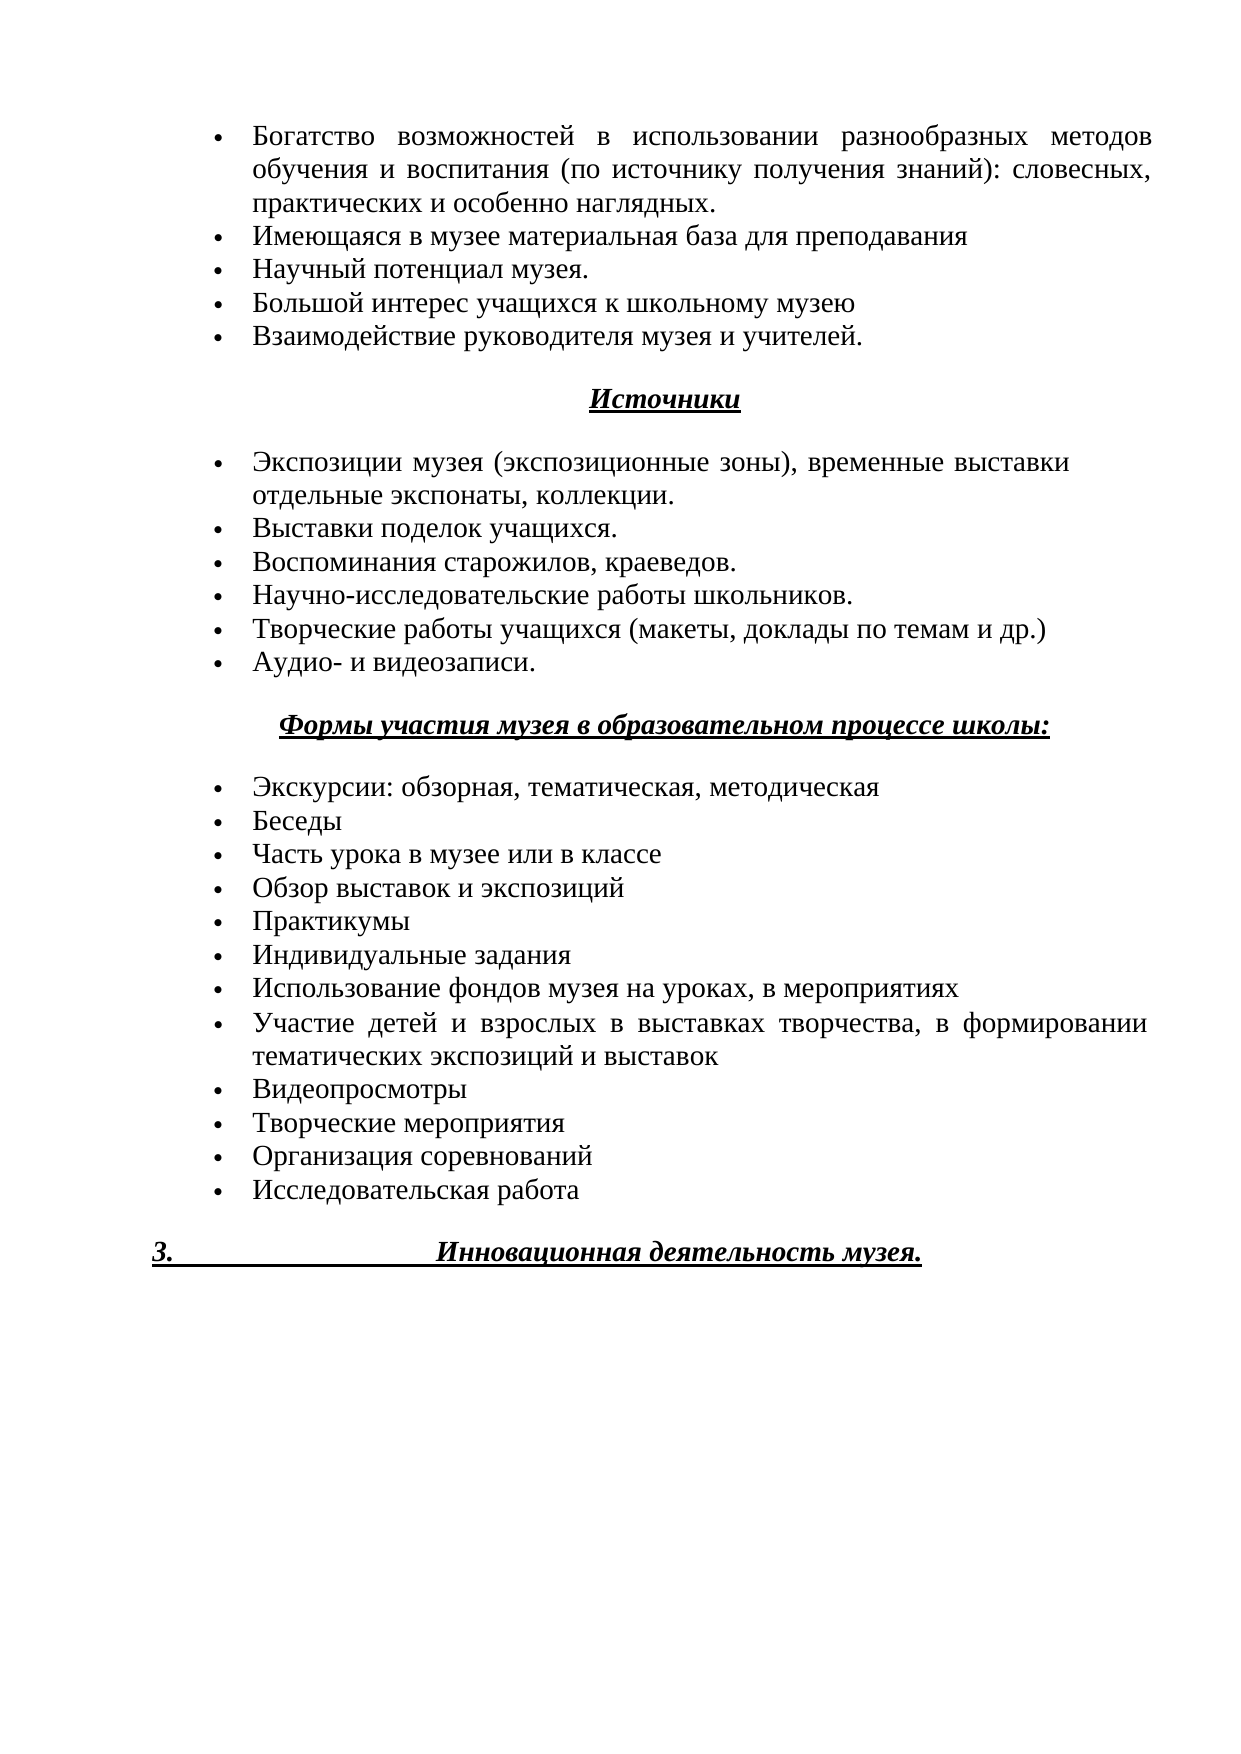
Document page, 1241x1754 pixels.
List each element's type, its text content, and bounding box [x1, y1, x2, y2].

list Часть урока в музее или в классе [214, 837, 1180, 871]
list Научный потенциал музея. [214, 252, 1180, 285]
list Аудио- и видеозаписи. [214, 645, 1180, 678]
list Участие детей и взрослых в выставках творчества, в формировании тематических экспозиций и выставок [214, 1005, 1152, 1072]
list Использование фондов музея на уроках, в мероприятиях [214, 971, 1180, 1005]
subtitle Формы участия музея в образовательном процессе школы: [278, 707, 1052, 740]
list Исследовательская работа [214, 1172, 1180, 1206]
list Организация соревнований [214, 1139, 1180, 1172]
list Практикумы [214, 904, 1180, 938]
list Научно-исследовательские работы школьников. [214, 578, 1180, 611]
list Обзор выставок и экспозиций [214, 871, 1180, 904]
list Творческие работы учащихся (макеты, доклады по темам и др.) [214, 611, 1180, 645]
list Экспозиции музея (экспозиционные зоны), временные выставки отдельные экспонаты, коллекции. [214, 444, 1152, 511]
subtitle Инновационная деятельность музея. [152, 1234, 1177, 1268]
subtitle Источники [278, 381, 1052, 414]
list Экскурсии: обзорная, тематическая, методическая [214, 769, 1180, 803]
list Видеопросмотры [214, 1072, 1180, 1105]
list Индивидуальные задания [214, 938, 1180, 971]
list Беседы [214, 803, 1180, 837]
list Воспоминания старожилов, краеведов. [214, 544, 1180, 578]
list Взаимодействие руководителя музея и учителей. [214, 319, 1180, 352]
list Имеющаяся в музее материальная база для преподавания [214, 218, 1152, 252]
list Большой интерес учащихся к школьному музею [214, 285, 1152, 319]
list Богатство возможностей в использовании разнообразных методов обучения и воспитания (по источнику получения знаний): словесных, практических и особенно наглядных. [214, 118, 1152, 218]
list Творческие мероприятия [214, 1105, 1180, 1139]
list Выставки поделок учащихся. [214, 511, 1180, 544]
